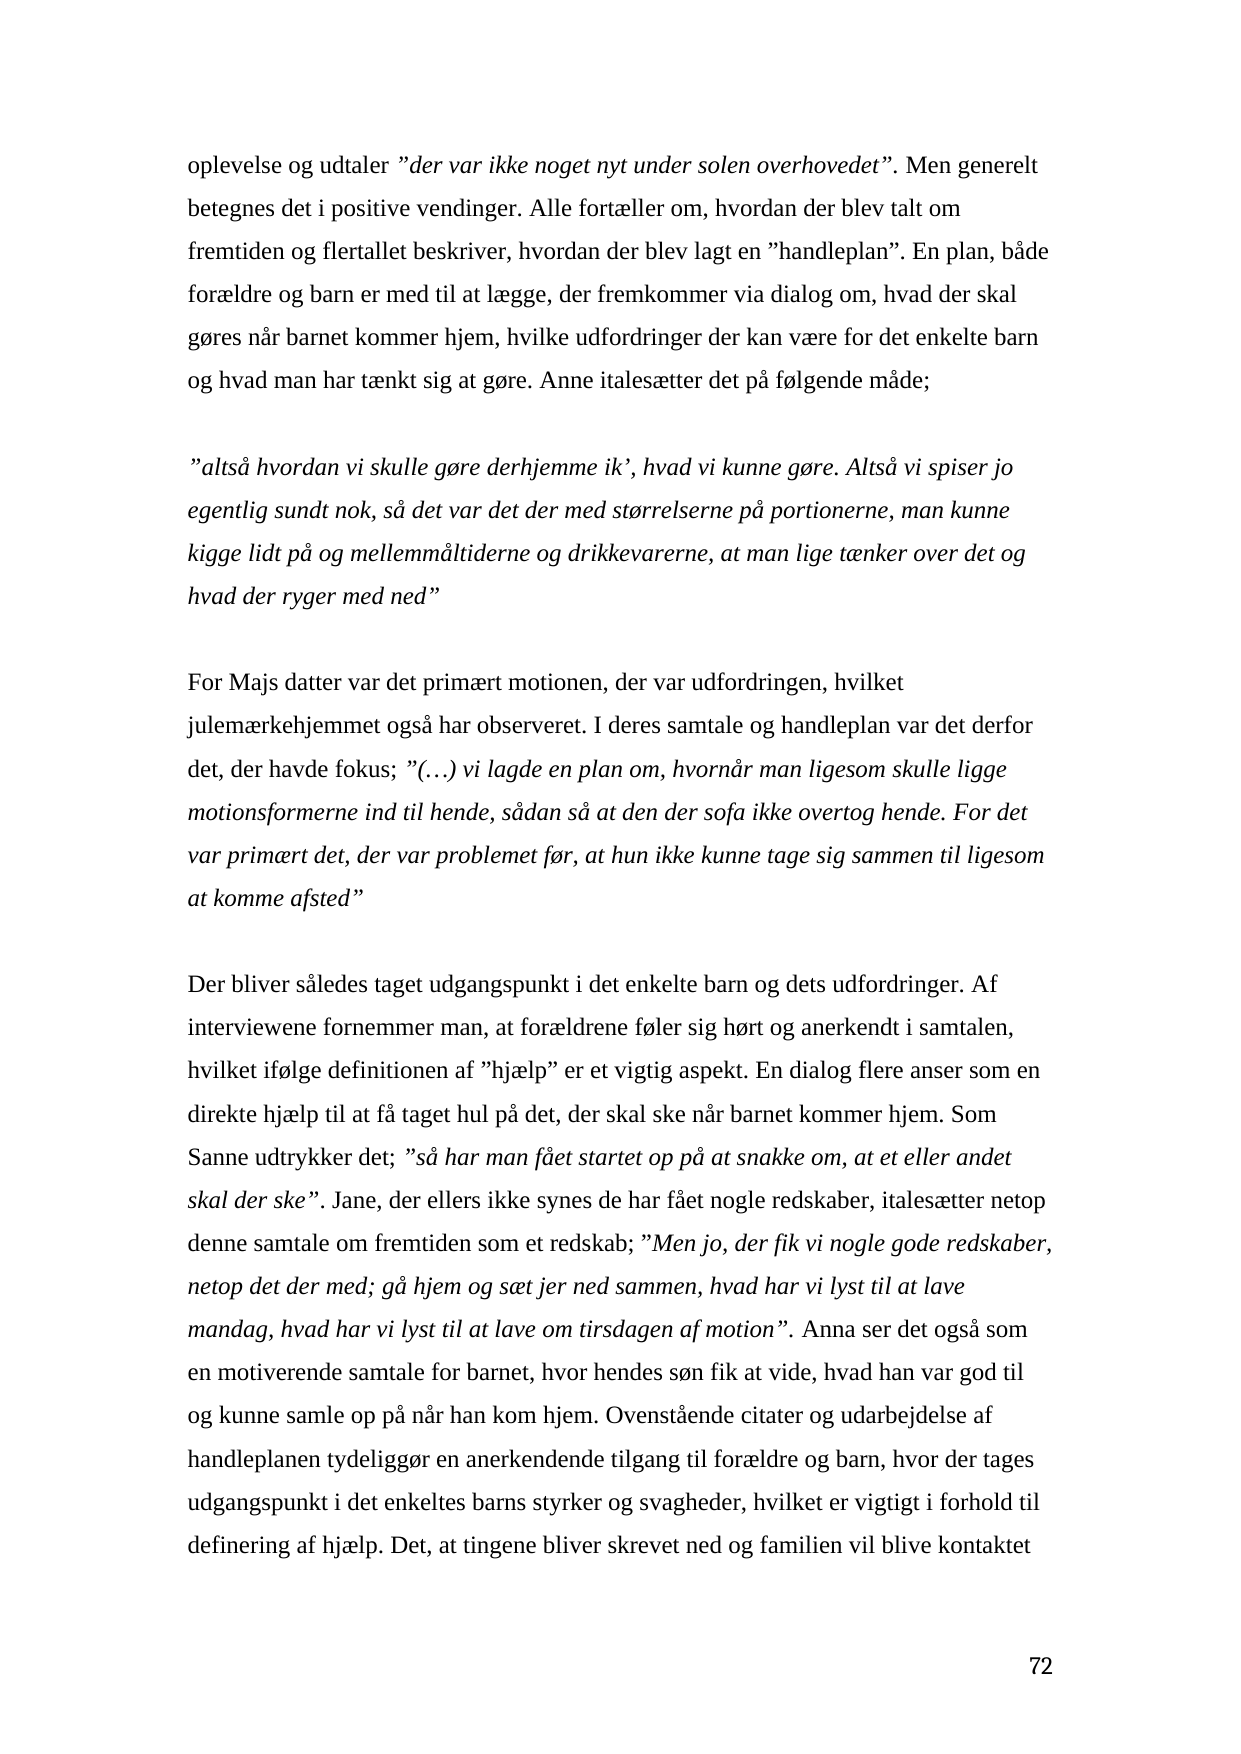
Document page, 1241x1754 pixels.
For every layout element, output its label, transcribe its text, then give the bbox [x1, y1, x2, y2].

text ”altså hvordan vi skulle gøre derhjemme ik’, hvad vi kunne gøre. Altså vi spiser jo egentlig sundt nok, så det var det der med størrelserne på portionerne, man kunne kigge lidt på og mellemmåltiderne og drikkevarerne, at man lige tænker over det og hvad der ryger med ned” [187, 452, 1053, 610]
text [187, 150, 1053, 394]
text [187, 969, 1053, 1559]
text For Majs datter var det primært motionen, der var udfordringen, hvilket julemærkehjemmet også har observeret. I deres samtale og handleplan var det derfor det, der havde fokus; ”(…) vi lagde en plan om, hvornår man ligesom skulle ligge motionsformerne ind til hende, sådan så at den der sofa ikke overtog hende. For det var primært det, der var problemet før, at hun ikke kunne tage sig sammen til ligesom at komme afsted” [187, 667, 1053, 912]
